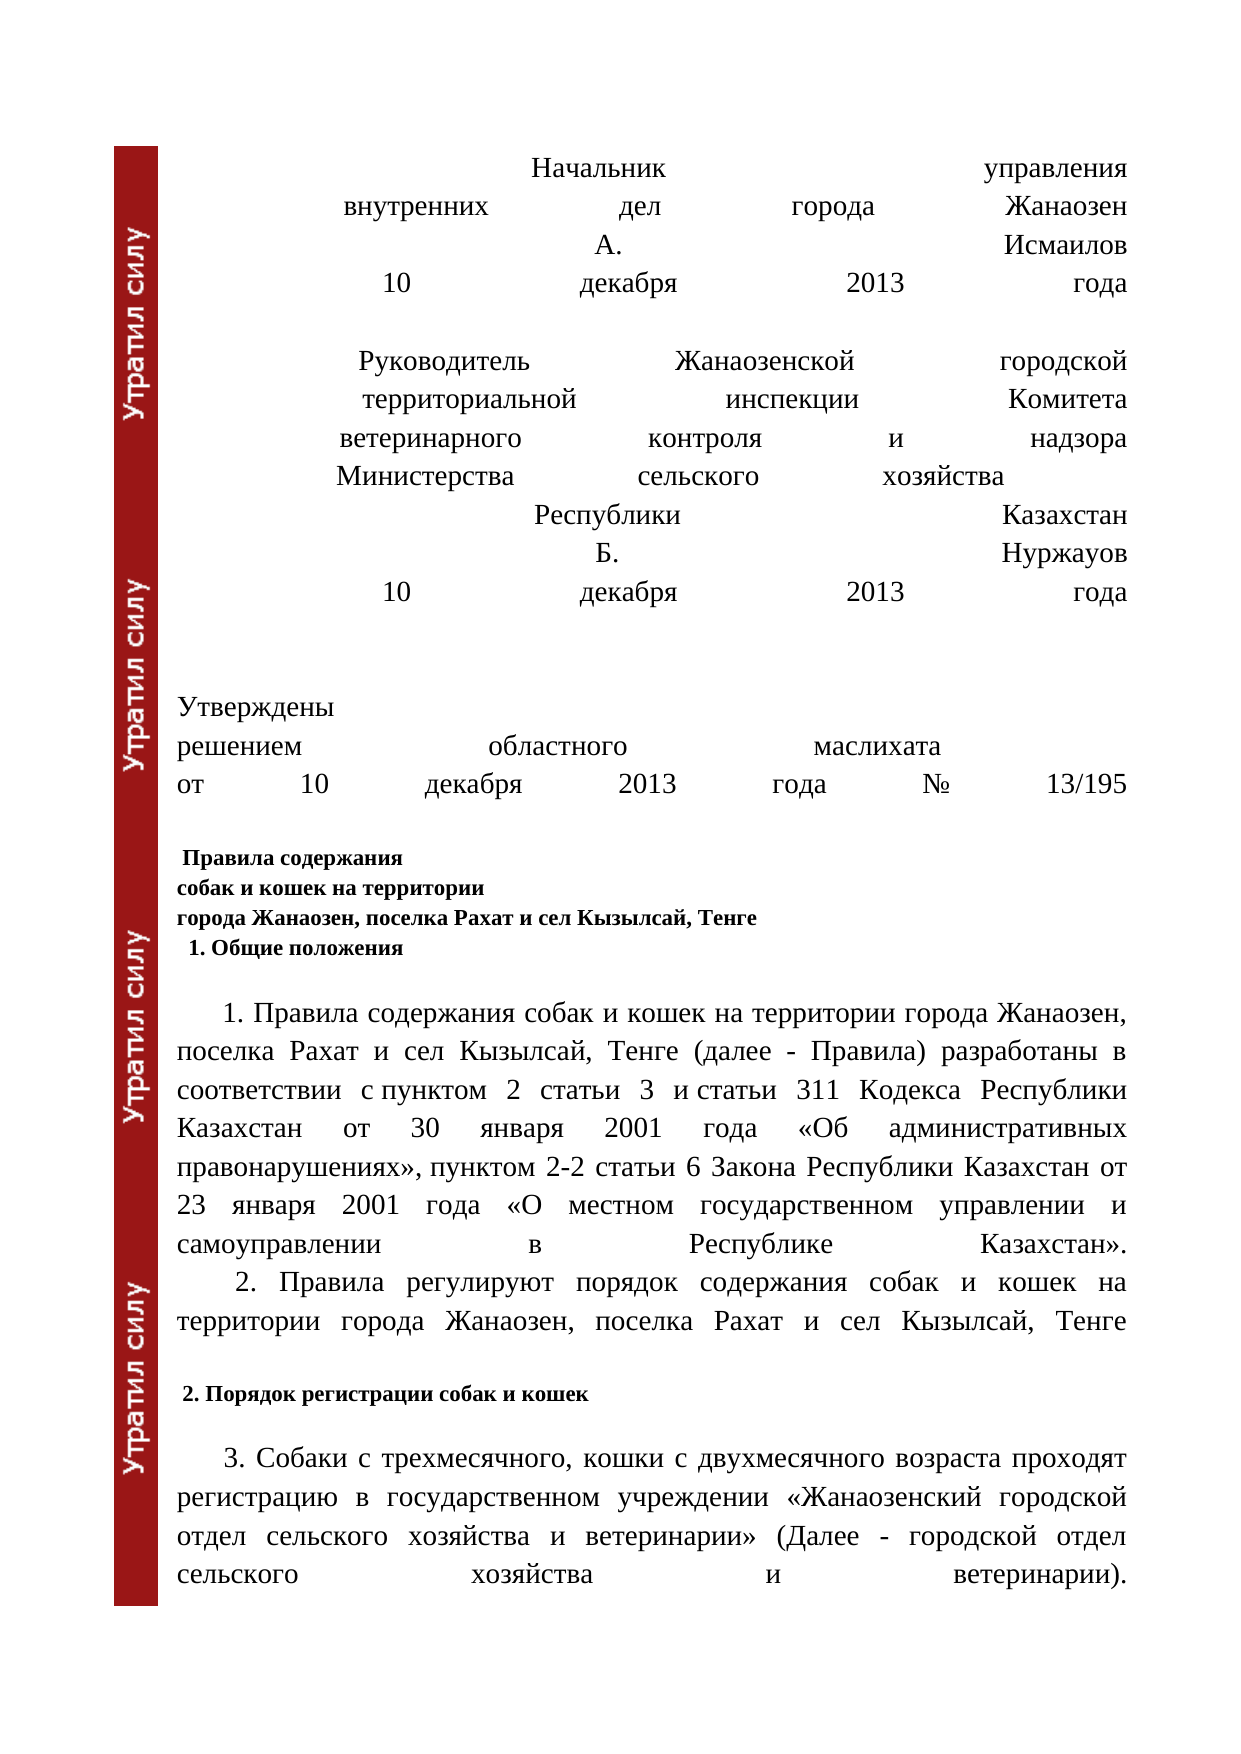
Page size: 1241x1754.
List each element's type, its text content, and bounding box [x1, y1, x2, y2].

picture [114, 146, 158, 150]
text 2. Порядок регистрации собак и кошек [112, 1380, 1128, 1437]
picture [114, 839, 158, 844]
picture [114, 1590, 158, 1606]
text Начальник управления внутренних дел города Жанаозен А. Исмаилов 10 декабря 2013 года [112, 150, 1128, 338]
text Руководитель Жанаозенской городской территориальной инспекции Комитета ветеринарного контроля и надзора Министерства сельского хозяйства Республики Казахстан Б. Нуржауов 10 декабря 2013 года [112, 343, 1128, 684]
picture [114, 684, 158, 689]
picture [114, 338, 158, 343]
text Утверждены решением областного маслихата от 10 декабря 2013 года № 13/195 [112, 689, 1128, 839]
text Правила содержания собак и кошек на территории города Жанаозен, поселка Рахат и сел Кызылсай, Тенге 1. Общие положения [112, 844, 1128, 991]
picture [114, 991, 158, 995]
picture [114, 1437, 158, 1441]
picture [114, 1375, 158, 1380]
text 1. Правила содержания собак и кошек на территории города Жанаозен, поселка Рахат и сел Кызылсай, Тенге (далее - Правила) разработаны в соответствии с пунктом 2 статьи 3 и статьи 311 Кодекса Республики Казахстан от 30 января 2001 года «Об административных правонарушениях», пунктом 2-2 статьи 6 Закона Республики Казахстан от 23 января 2001 года «О местном государственном управлении и самоуправлении в Республике Казахстан». 2. Правила регулируют порядок содержания собак и кошек на территории города Жанаозен, поселка Рахат и сел Кызылсай, Тенге [112, 995, 1128, 1375]
